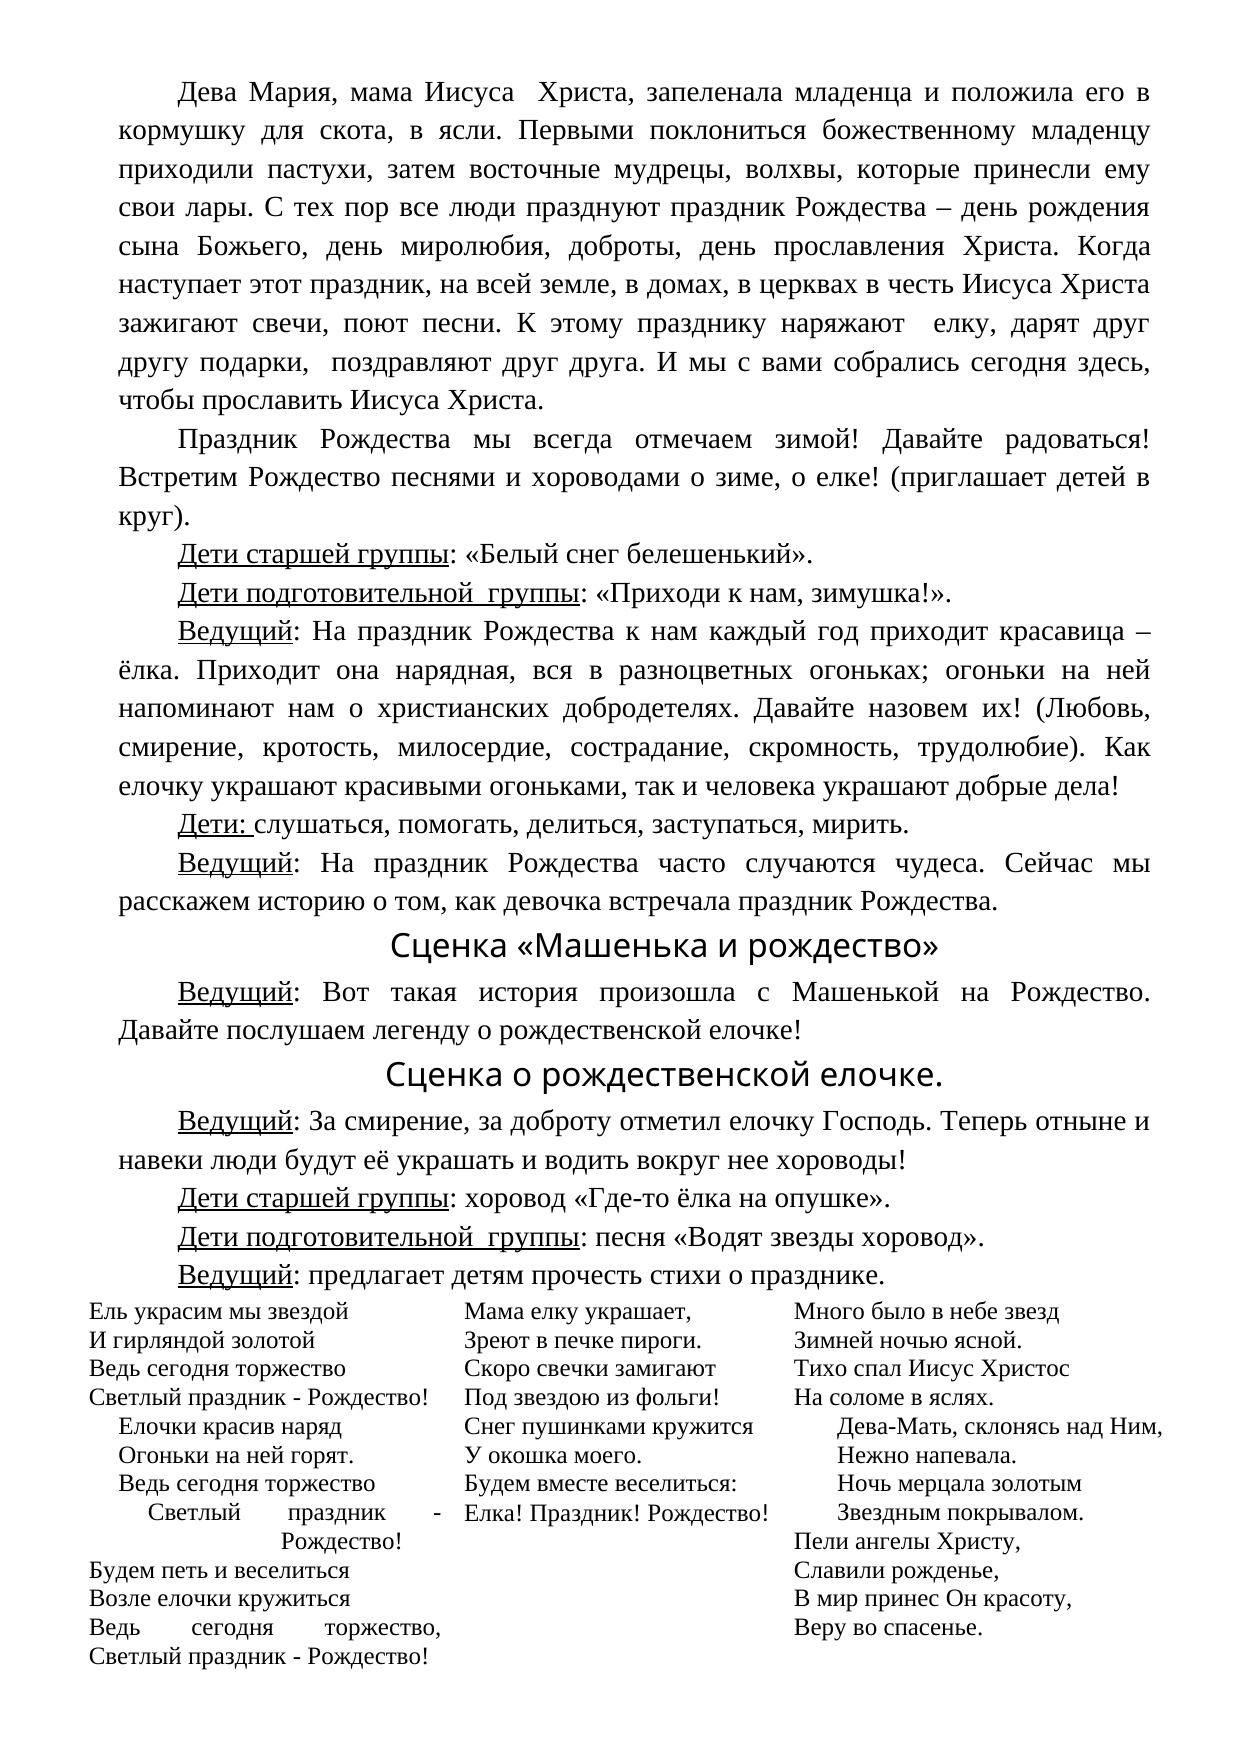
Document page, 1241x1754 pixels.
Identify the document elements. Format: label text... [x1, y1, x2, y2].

text Ведущий: На праздник Рождества часто случаются чудеса. Сейчас мы расскажем историю о том, как девочка встречала праздник Рождества. [118, 845, 1152, 917]
table_header Много было в небе звезд Зимней ночью ясной. Тихо спал Иисус Христос На соломе в яслях. Дева-Мать, склонясь над Ним, Нежно напевала. Ночь мерцала золотым Звездным покрывалом. Пели ангелы Христу, Славили рожденье, В мир принес Он красоту, Веру во спасенье. [783, 1296, 1181, 1670]
text Дети: слушаться, помогать, делиться, заступаться, мирить. [118, 806, 1152, 840]
text Ведущий: На праздник Рождества к нам каждый год приходит красавица – ёлка. Приходит она нарядная, вся в разноцветных огоньках; огоньки на ней напоминают нам о христианских добродетелях. Давайте назовем их! (Любовь, смирение, кротость, милосердие, сострадание, скромность, трудолюбие). Как елочку украшают красивыми огоньками, так и человека украшают добрые дела! [118, 613, 1152, 801]
text Сценка о рождественской елочке. [118, 1051, 1152, 1096]
text Ведущий: предлагает детям прочесть стихи о празднике. [118, 1257, 1152, 1291]
text Дети подготовительной группы: «Приходи к нам, зимушка!». [118, 575, 1152, 608]
text Дети старшей группы: «Белый снег белешенький». [118, 536, 1152, 570]
text Дети старшей группы: хоровод «Где-то ёлка на опушке». [118, 1180, 1152, 1214]
text Дева Мария, мама Иисуса Христа, запеленала младенца и положила его в кормушку для скота, в ясли. Первыми поклониться божественному младенцу приходили пастухи, затем восточные мудрецы, волхвы, которые принесли ему свои лары. С тех пор все люди празднуют праздник Рождества – день рождения сына Божьего, день миролюбия, доброты, день прославления Христа. Когда наступает этот праздник, на всей земле, в домах, в церквах в честь Иисуса Христа зажигают свечи, поют песни. К этому празднику наряжают елку, дарят друг другу подарки, поздравляют друг друга. И мы с вами собрались сегодня здесь, чтобы прославить Иисуса Христа. [118, 74, 1152, 416]
table_header Ель украсим мы звездой И гирляндой золотой Ведь сегодня торжество Светлый праздник - Рождество! Елочки красив наряд Огоньки на ней горят. Ведь сегодня торжество Светлый праздник - Рождество! Будем петь и веселиться Возле елочки кружиться Ведь сегодня торжество, Светлый праздник - Рождество! [74, 1296, 453, 1670]
text Праздник Рождества мы всегда отмечаем зимой! Давайте радоваться! Встретим Рождество песнями и хороводами о зиме, о елке! (приглашает детей в круг). [118, 421, 1152, 531]
text Ведущий: За смирение, за доброту отметил елочку Господь. Теперь отныне и навеки люди будут её украшать и водить вокруг нее хороводы! [118, 1103, 1152, 1175]
text Сценка «Машенька и рождество» [118, 922, 1152, 967]
text Дети подготовительной группы: песня «Водят звезды хоровод». [118, 1219, 1152, 1252]
text Ведущий: Вот такая история произошла с Машенькой на Рождество. Давайте послушаем легенду о рождественской елочке! [118, 974, 1152, 1046]
table_header Мама елку украшает, Зреют в печке пироги. Скоро свечки замигают Под звездою из фольги! Снег пушинками кружится У окошка моего. Будем вместе веселиться: Елка! Праздник! Рождество! [453, 1296, 782, 1670]
